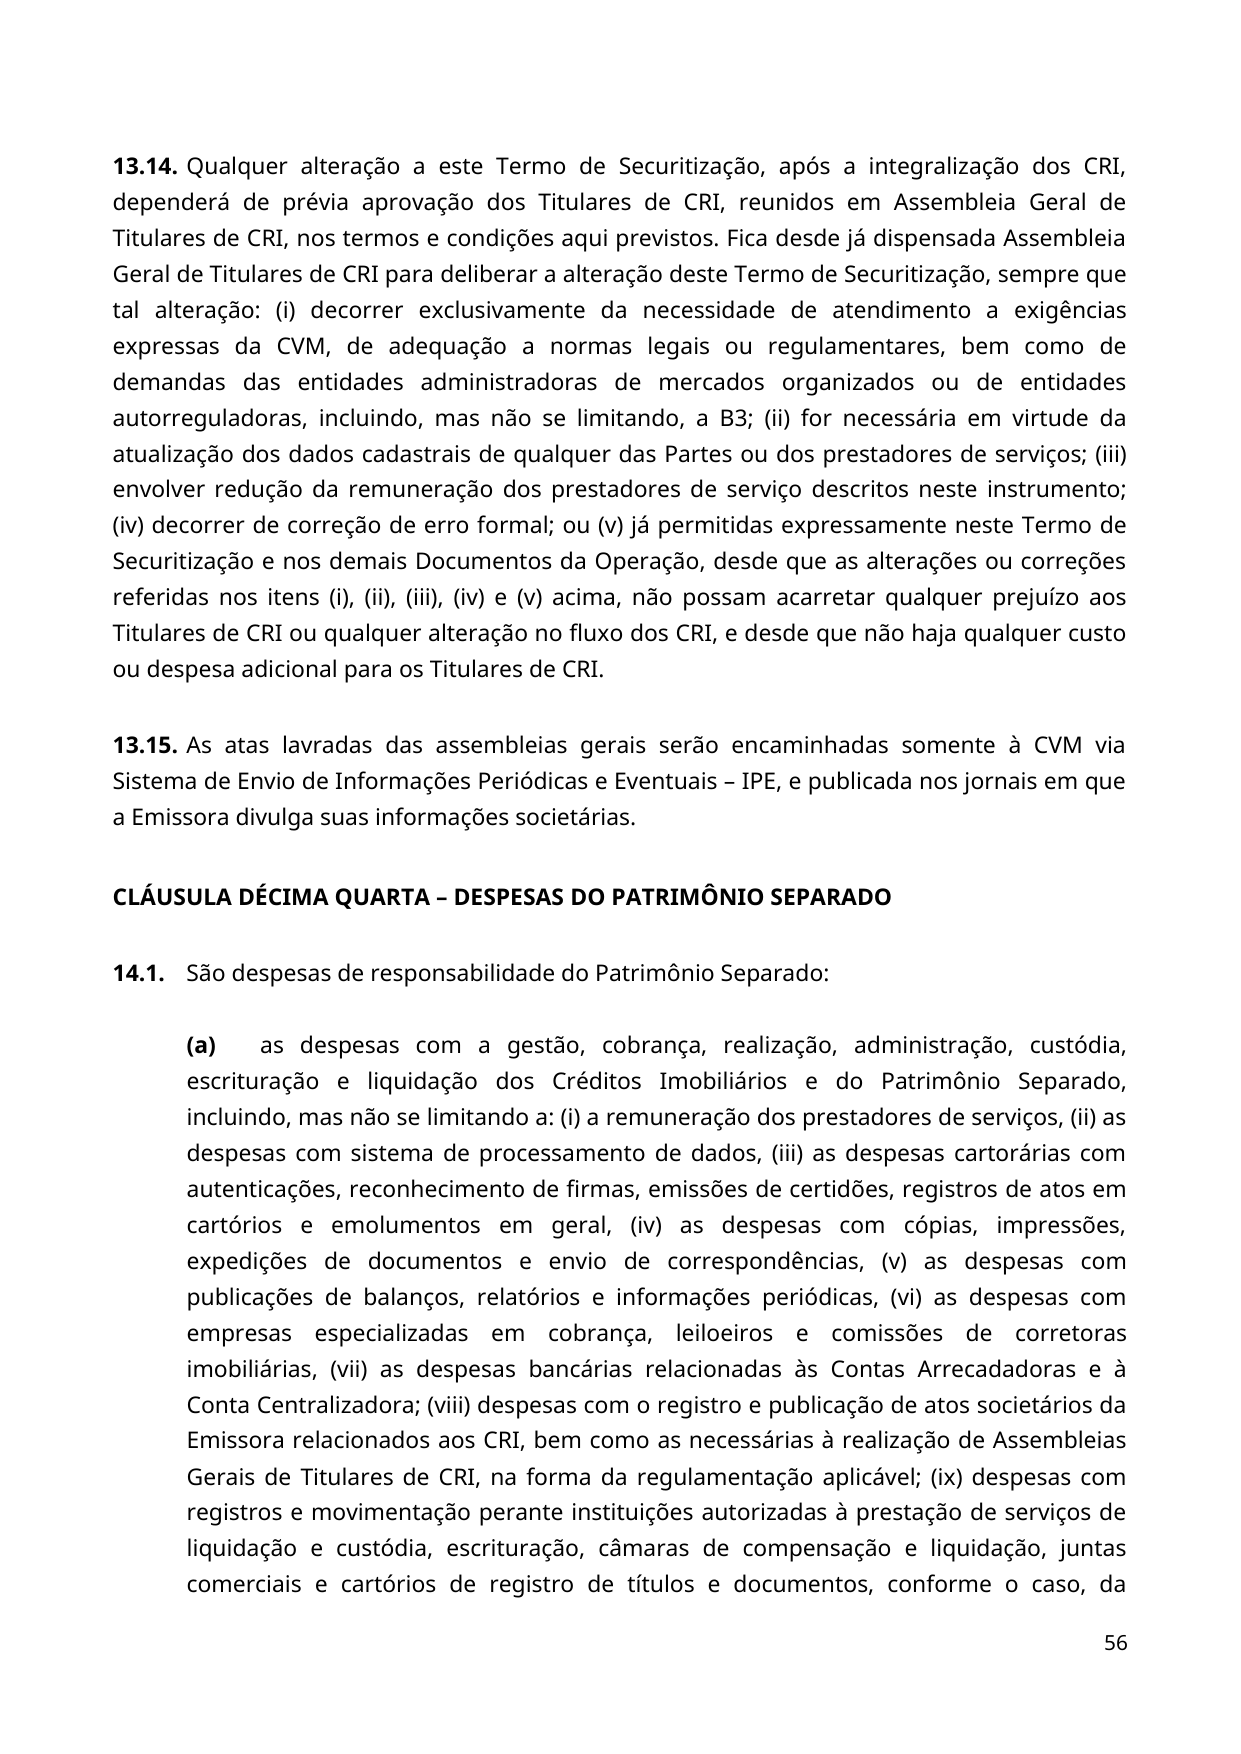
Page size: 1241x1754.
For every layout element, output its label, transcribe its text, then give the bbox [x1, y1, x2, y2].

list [186, 1029, 1128, 1599]
subtitle São despesas de responsabilidade do Patrimônio Separado: [112, 957, 1128, 988]
subtitle As atas lavradas das assembleias gerais serão encaminhadas somente à CVM via Sistema de Envio de Informações Periódicas e Eventuais – IPE, e publicada nos jornais em que a Emissora divulga suas informações societárias. [112, 729, 1128, 832]
subtitle Qualquer alteração a este Termo de Securitização, após a integralização dos CRI, dependerá de prévia aprovação dos Titulares de CRI, reunidos em Assembleia Geral de Titulares de CRI, nos termos e condições aqui previstos. Fica desde já dispensada Assembleia Geral de Titulares de CRI para deliberar a alteração deste Termo de Securitização, sempre que tal alteração: (i) decorrer exclusivamente da necessidade de atendimento a exigências expressas da CVM, de adequação a normas legais ou regulamentares, bem como de demandas das entidades administradoras de mercados organizados ou de entidades autorreguladoras, incluindo, mas não se limitando, a B3; (ii) for necessária em virtude da atualização dos dados cadastrais de qualquer das Partes ou dos prestadores de serviços; (iii) envolver redução da remuneração dos prestadores de serviço descritos neste instrumento; (iv) decorrer de correção de erro formal; ou (v) já permitidas expressamente neste Termo de Securitização e nos demais Documentos da Operação, desde que as alterações ou correções referidas nos itens (i), (ii), (iii), (iv) e (v) acima, não possam acarretar qualquer prejuízo aos Titulares de CRI ou qualquer alteração no fluxo dos CRI, e desde que não haja qualquer custo ou despesa adicional para os Titulares de CRI. [112, 150, 1128, 684]
subtitle CLÁUSULA DÉCIMA QUARTA – DESPESAS DO PATRIMÔNIO SEPARADO [112, 881, 1128, 912]
